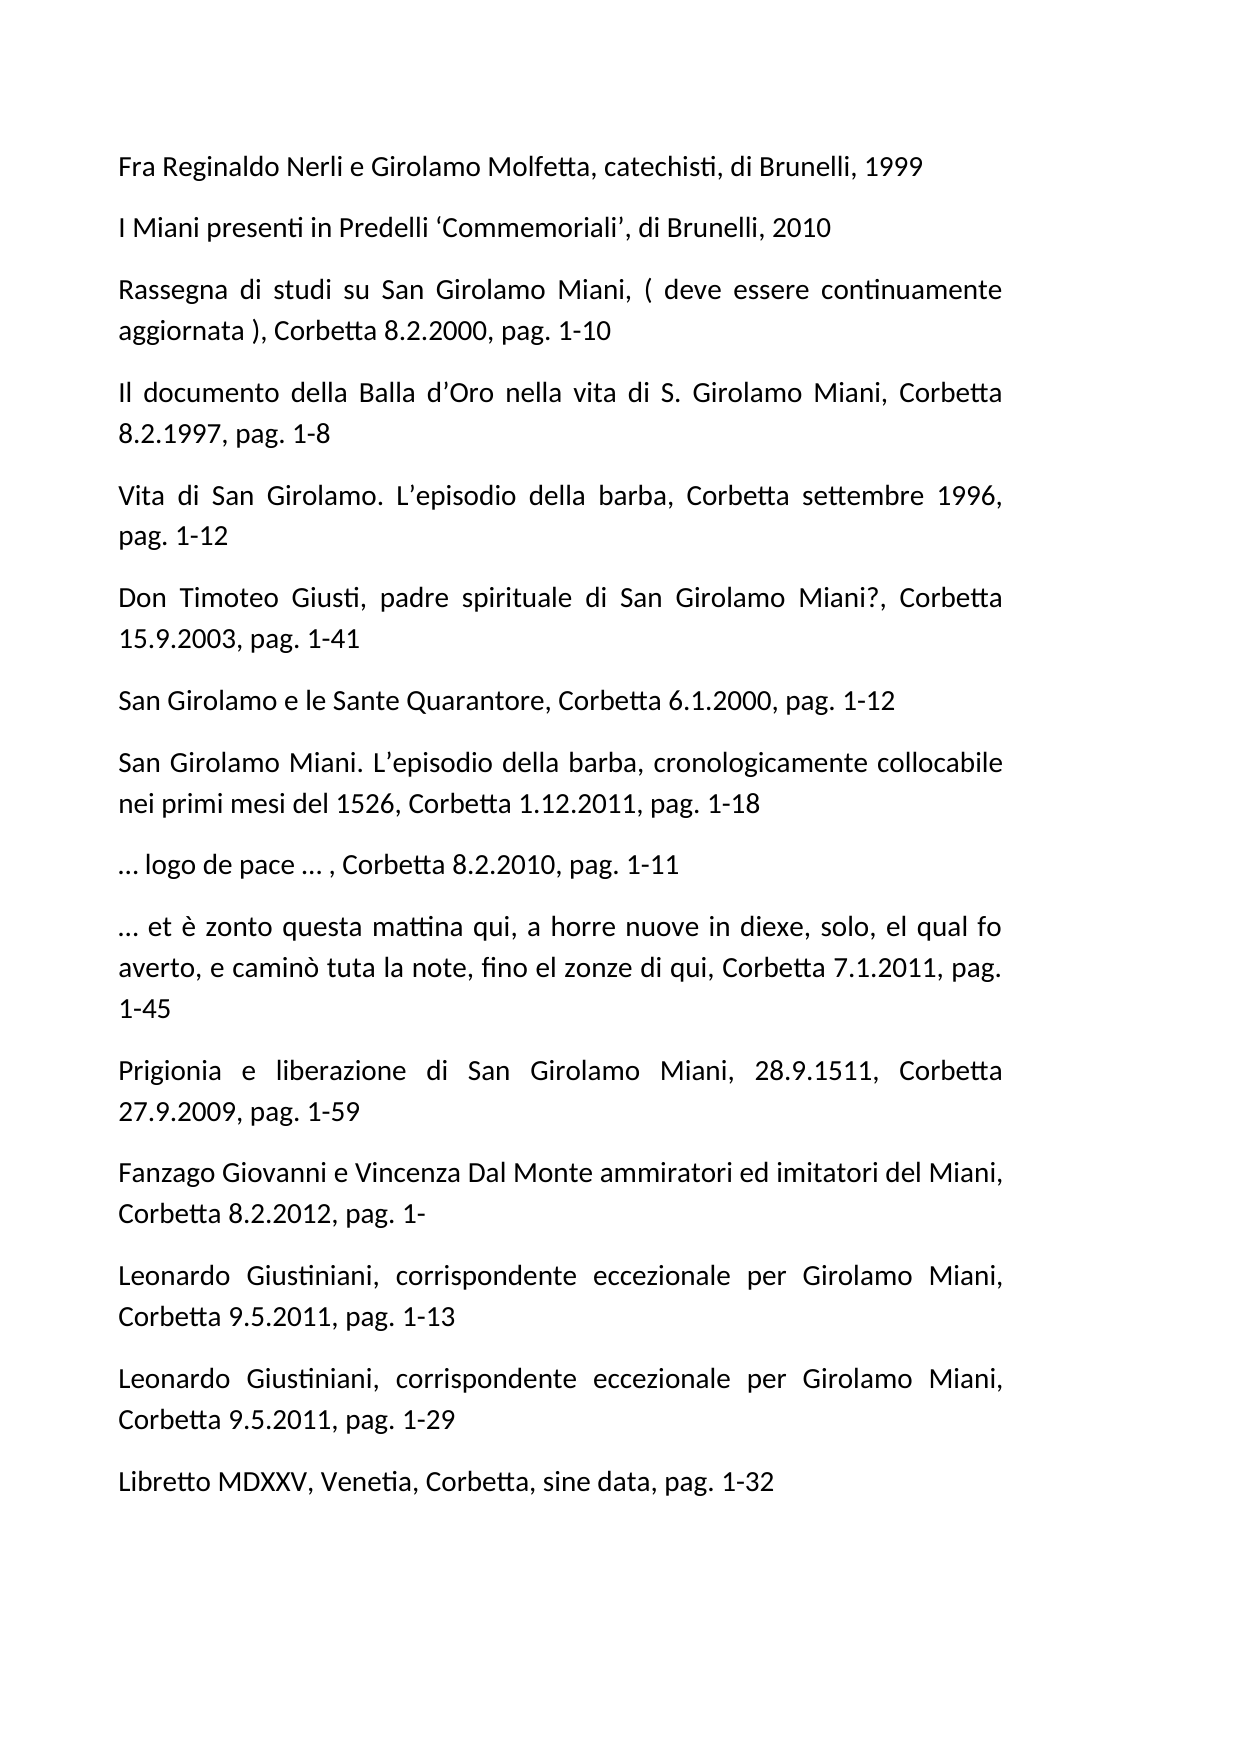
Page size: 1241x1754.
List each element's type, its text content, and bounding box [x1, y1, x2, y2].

text Don Timoteo Giusti, padre spirituale di San Girolamo Miani?, Corbetta 15.9.2003, pag. 1-41 [118, 579, 1004, 656]
text Leonardo Giustiniani, corrispondente eccezionale per Girolamo Miani, Corbetta 9.5.2011, pag. 1-29 [118, 1360, 1004, 1437]
text Fanzago Giovanni e Vincenza Dal Monte ammiratori ed imitatori del Miani, Corbetta 8.2.2012, pag. 1- [118, 1154, 1004, 1231]
text Prigionia e liberazione di San Girolamo Miani, 28.9.1511, Corbetta 27.9.2009, pag. 1-59 [118, 1052, 1004, 1128]
text Fra Reginaldo Nerli e Girolamo Molfetta, catechisti, di Brunelli, 1999 [118, 148, 1004, 183]
text … et è zonto questa mattina qui, a horre nuove in diexe, solo, el qual fo averto, e caminò tuta la note, fino el zonze di qui, Corbetta 7.1.2011, pag. 1-45 [118, 908, 1004, 1026]
text Libretto MDXXV, Venetia, Corbetta, sine data, pag. 1-32 [118, 1463, 1004, 1498]
text San Girolamo Miani. L’episodio della barba, cronologicamente collocabile nei primi mesi del 1526, Corbetta 1.12.2011, pag. 1-18 [118, 744, 1004, 820]
text … logo de pace … , Corbetta 8.2.2010, pag. 1-11 [118, 846, 1004, 882]
text I Miani presenti in Predelli ‘Commemoriali’, di Brunelli, 2010 [118, 209, 1004, 245]
text San Girolamo e le Sante Quarantore, Corbetta 6.1.2000, pag. 1-12 [118, 682, 1004, 718]
text Il documento della Balla d’Oro nella vita di S. Girolamo Miani, Corbetta 8.2.1997, pag. 1-8 [118, 374, 1004, 450]
text Vita di San Girolamo. L’episodio della barba, Corbetta settembre 1996, pag. 1-12 [118, 477, 1004, 553]
text Rassegna di studi su San Girolamo Miani, ( deve essere continuamente aggiornata ), Corbetta 8.2.2000, pag. 1-10 [118, 271, 1004, 348]
text Leonardo Giustiniani, corrispondente eccezionale per Girolamo Miani, Corbetta 9.5.2011, pag. 1-13 [118, 1257, 1004, 1334]
